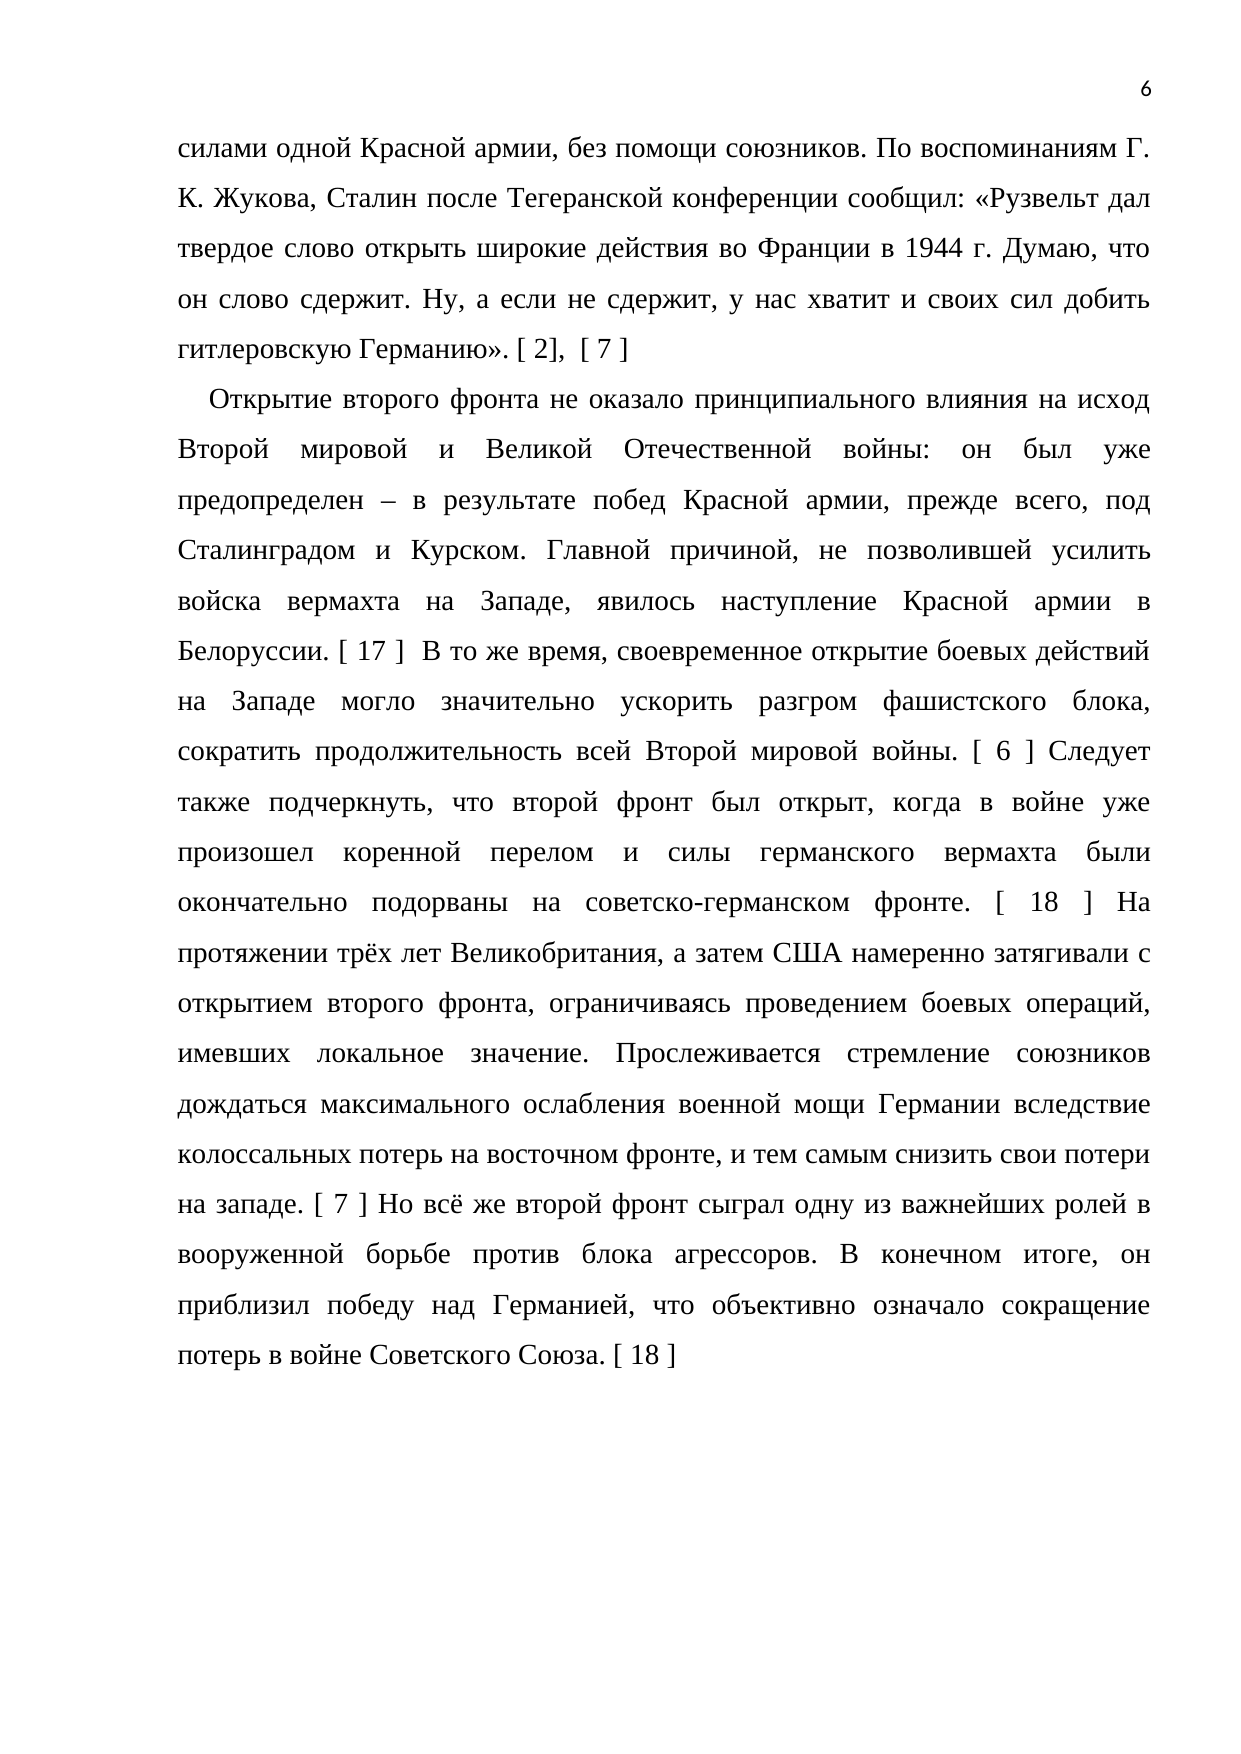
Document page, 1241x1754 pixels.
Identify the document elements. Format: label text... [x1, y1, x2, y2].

text Открытие второго фронта не оказало принципиального влияния на исход Второй мировой и Великой Отечественной войны: он был уже предопределен – в результате побед Красной армии, прежде всего, под Сталинградом и Курском. Главной причиной, не позволившей усилить войска вермахта на Западе, явилось наступление Красной армии в Белоруссии. [ 17 ] В то же время, своевременное открытие боевых действий на Западе могло значительно ускорить разгром фашистского блока, сократить продолжительность всей Второй мировой войны. [ 6 ] Следует также подчеркнуть, что второй фронт был открыт, когда в войне уже произошел коренной перелом и силы германского вермахта были окончательно подорваны на советско-германском фронте. [ 18 ] На протяжении трёх лет Великобритания, а затем США намеренно затягивали с открытием второго фронта, ограничиваясь проведением боевых операций, имевших локальное значение. Прослеживается стремление союзников дождаться максимального ослабления военной мощи Германии вследствие колоссальных потерь на восточном фронте, и тем самым снизить свои потери на западе. [ 7 ] Но всё же второй фронт сыграл одну из важнейших ролей в вооруженной борьбе против блока агрессоров. В конечном итоге, он приблизил победу над Германией, что объективно означало сокращение потерь в войне Советского Союза. [ 18 ] [177, 381, 1152, 1371]
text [177, 130, 1152, 364]
